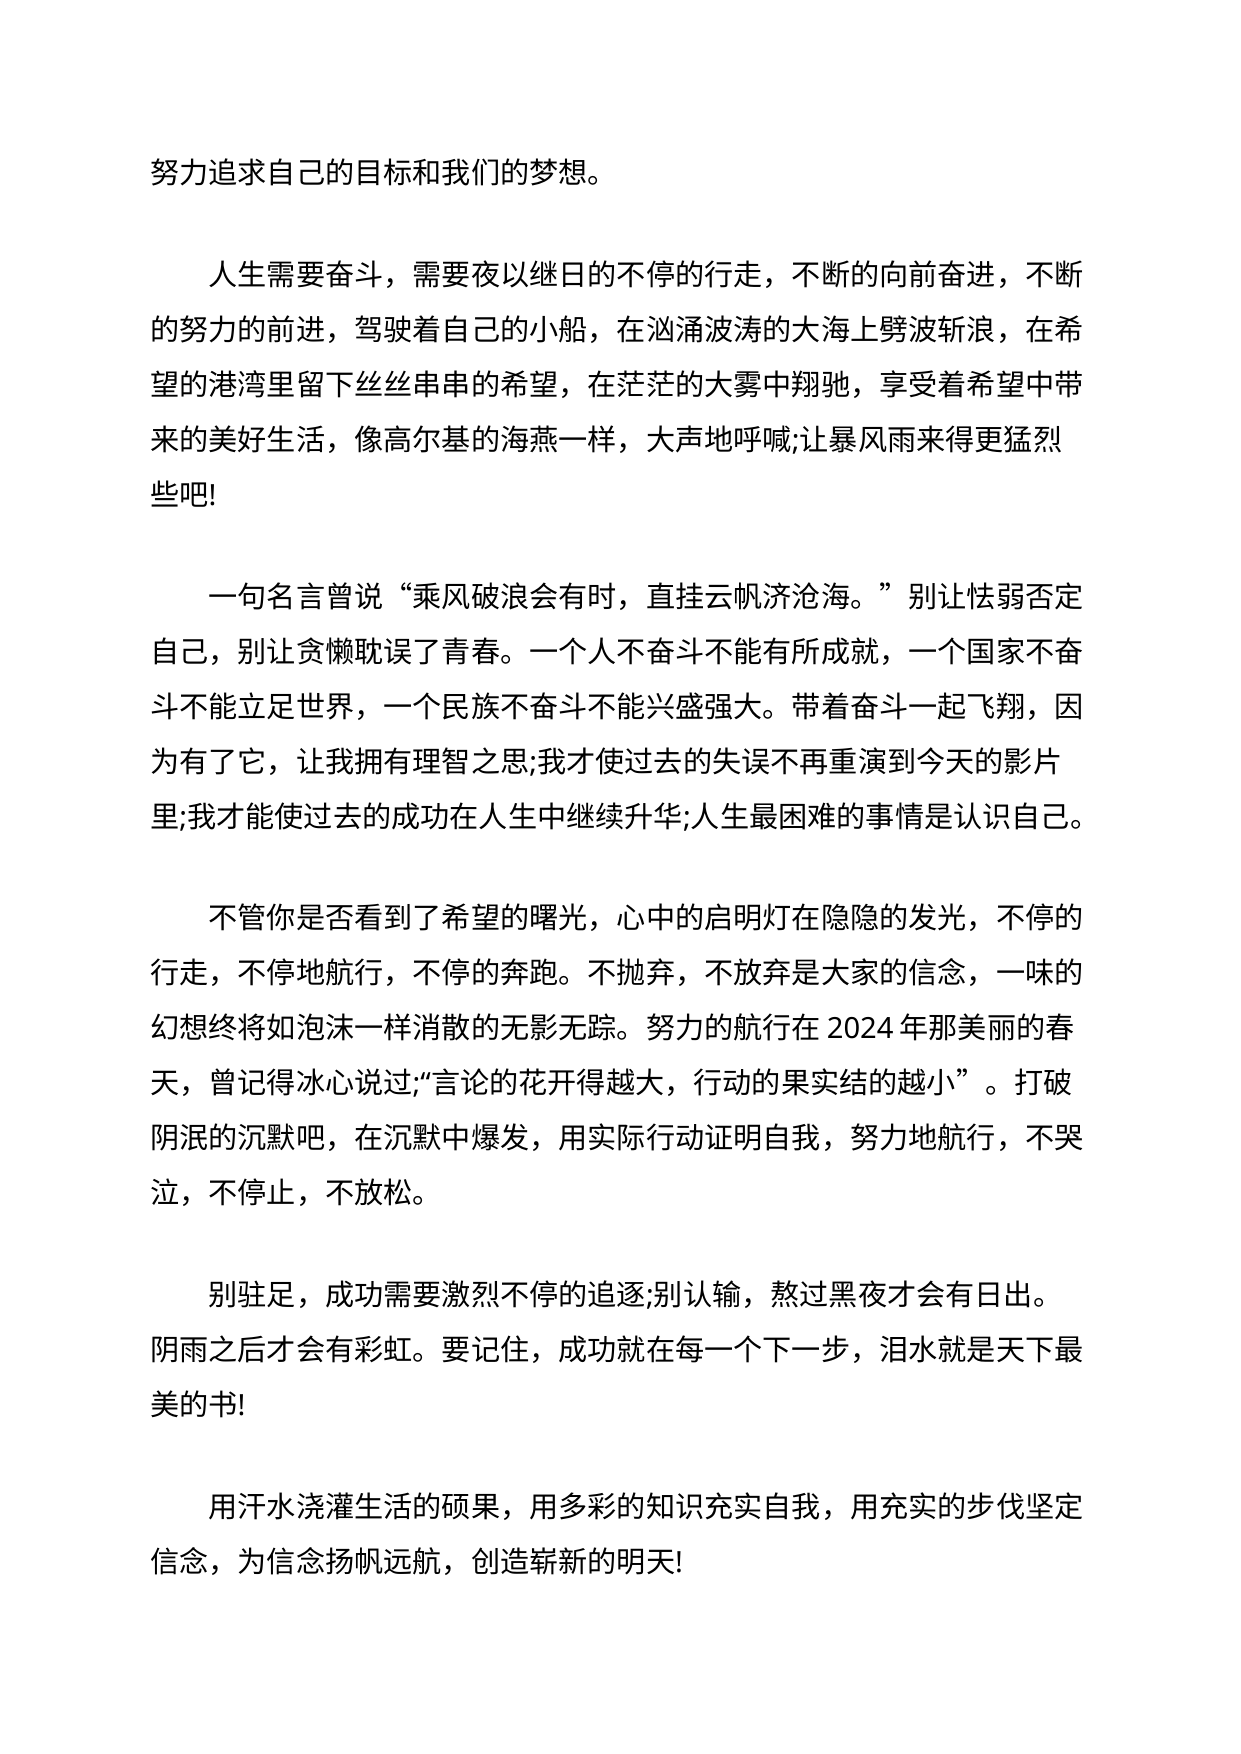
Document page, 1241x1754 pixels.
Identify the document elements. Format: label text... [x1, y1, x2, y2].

text 别驻足，成功需要激烈不停的追逐;别认输，熬过黑夜才会有日出。阴雨之后才会有彩虹。要记住，成功就在每一个下一步，泪水就是天下最美的书! [150, 1272, 1090, 1424]
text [150, 150, 1090, 192]
text 用汗水浇灌生活的硕果，用多彩的知识充实自我，用充实的步伐坚定信念，为信念扬帆远航，创造崭新的明天! [150, 1483, 1090, 1581]
text 人生需要奋斗，需要夜以继日的不停的行走，不断的向前奋进，不断的努力的前进，驾驶着自己的小船，在汹涌波涛的大海上劈波斩浪，在希望的港湾里留下丝丝串串的希望，在茫茫的大雾中翔驰，享受着希望中带来的美好生活，像高尔基的海燕一样，大声地呼喊;让暴风雨来得更猛烈些吧! [150, 252, 1090, 514]
text 一句名言曾说“乘风破浪会有时，直挂云帆济沧海。”别让怯弱否定自己，别让贪懒耽误了青春。一个人不奋斗不能有所成就，一个国家不奋斗不能立足世界，一个民族不奋斗不能兴盛强大。带着奋斗一起飞翔，因为有了它，让我拥有理智之思;我才使过去的失误不再重演到今天的影片里;我才能使过去的成功在人生中继续升华;人生最困难的事情是认识自己。 [150, 573, 1090, 836]
text 不管你是否看到了希望的曙光，心中的启明灯在隐隐的发光，不停的行走，不停地航行，不停的奔跑。不抛弃，不放弃是大家的信念，一味的幻想终将如泡沫一样消散的无影无踪。努力的航行在2024年那美丽的春天，曾记得冰心说过;“言论的花开得越大，行动的果实结的越小”。打破阴泯的沉默吧，在沉默中爆发，用实际行动证明自我，努力地航行，不哭泣，不停止，不放松。 [150, 895, 1090, 1212]
